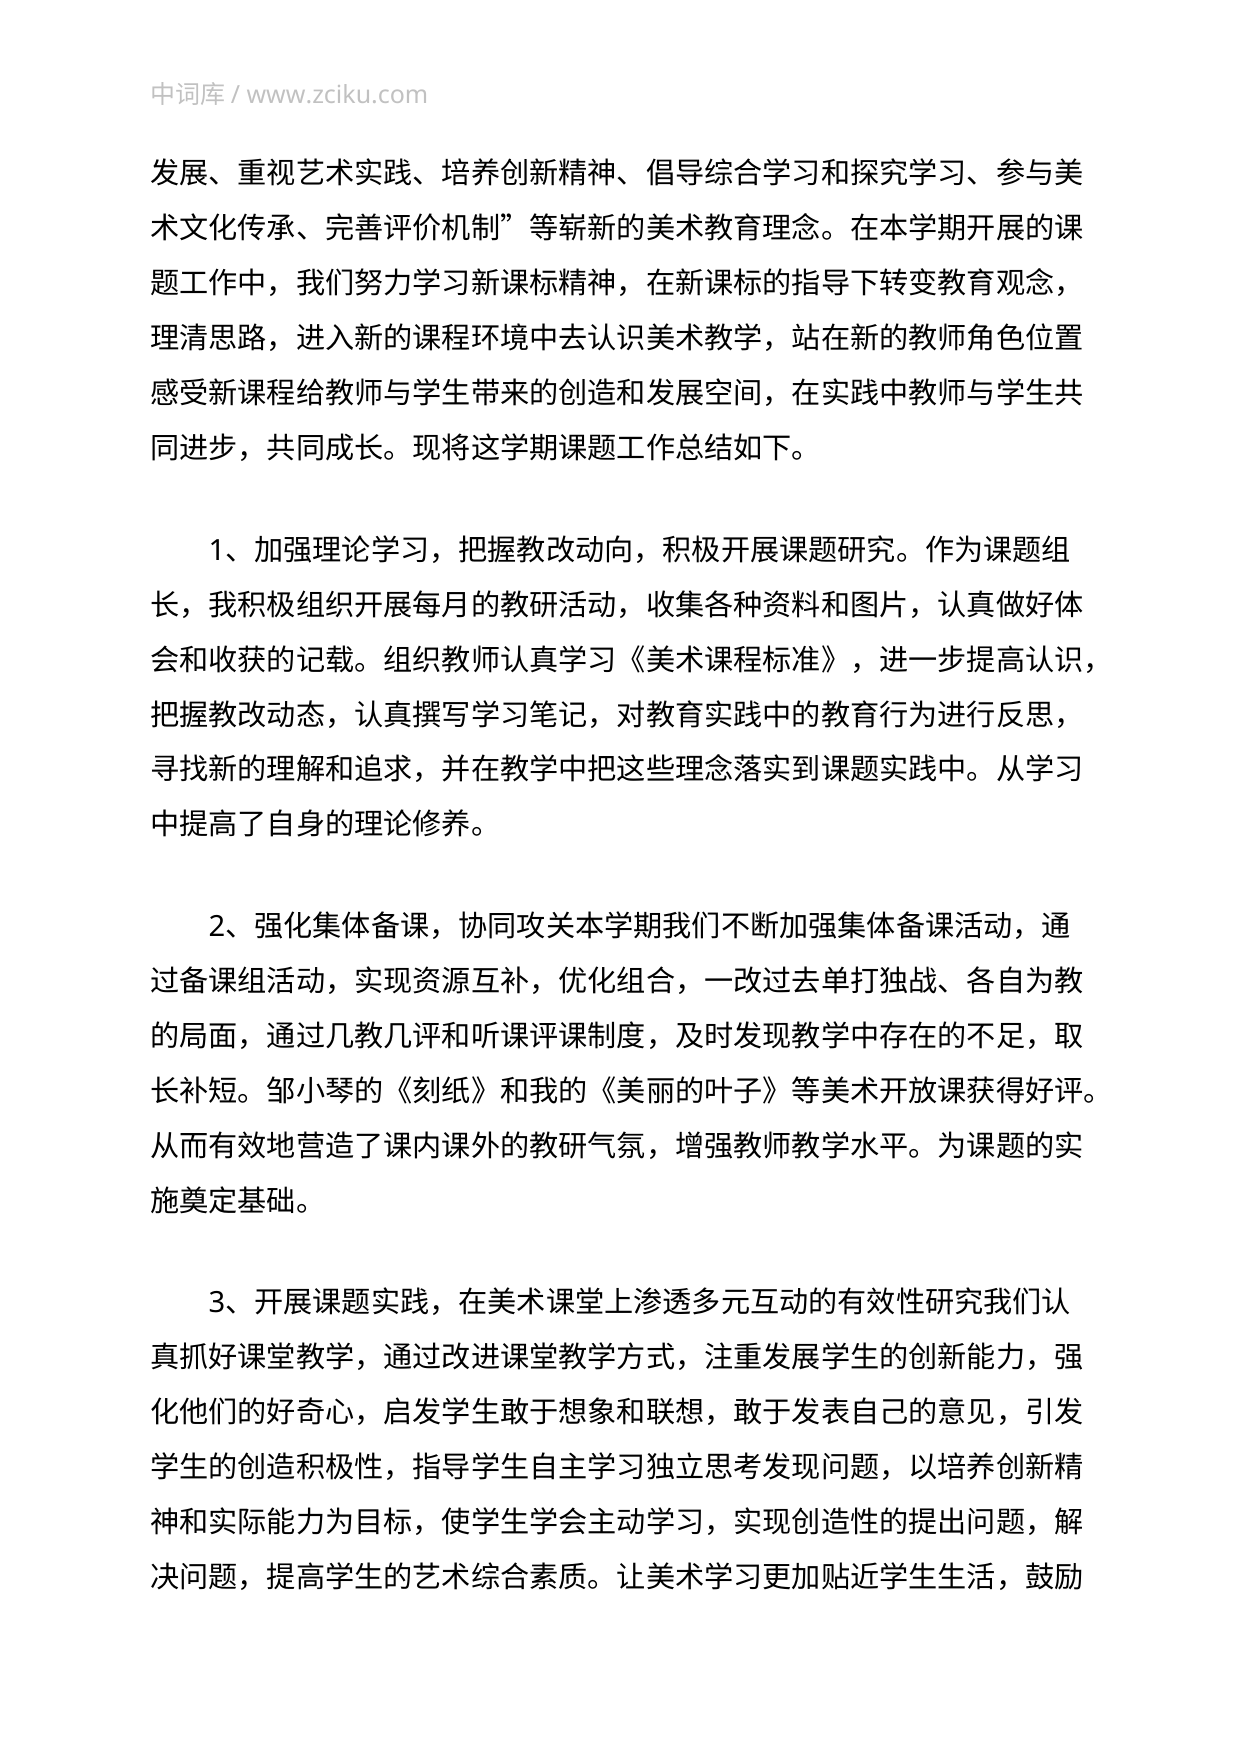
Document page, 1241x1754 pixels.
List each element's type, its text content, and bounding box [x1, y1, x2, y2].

text 2、强化集体备课，协同攻关本学期我们不断加强集体备课活动，通过备课组活动，实现资源互补，优化组合，一改过去单打独战、各自为教的局面，通过几教几评和听课评课制度，及时发现教学中存在的不足，取长补短。邹小琴的《刻纸》和我的《美丽的叶子》等美术开放课获得好评。从而有效地营造了课内课外的教研气氛，增强教师教学水平。为课题的实施奠定基础。 [150, 903, 1090, 1219]
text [150, 1279, 1090, 1596]
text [150, 150, 1090, 467]
text 1、加强理论学习，把握教改动向，积极开展课题研究。作为课题组长，我积极组织开展每月的教研活动，收集各种资料和图片，认真做好体会和收获的记载。组织教师认真学习《美术课程标准》，进一步提高认识，把握教改动态，认真撰写学习笔记，对教育实践中的教育行为进行反思，寻找新的理解和追求，并在教学中把这些理念落实到课题实践中。从学习中提高了自身的理论修养。 [150, 526, 1090, 843]
